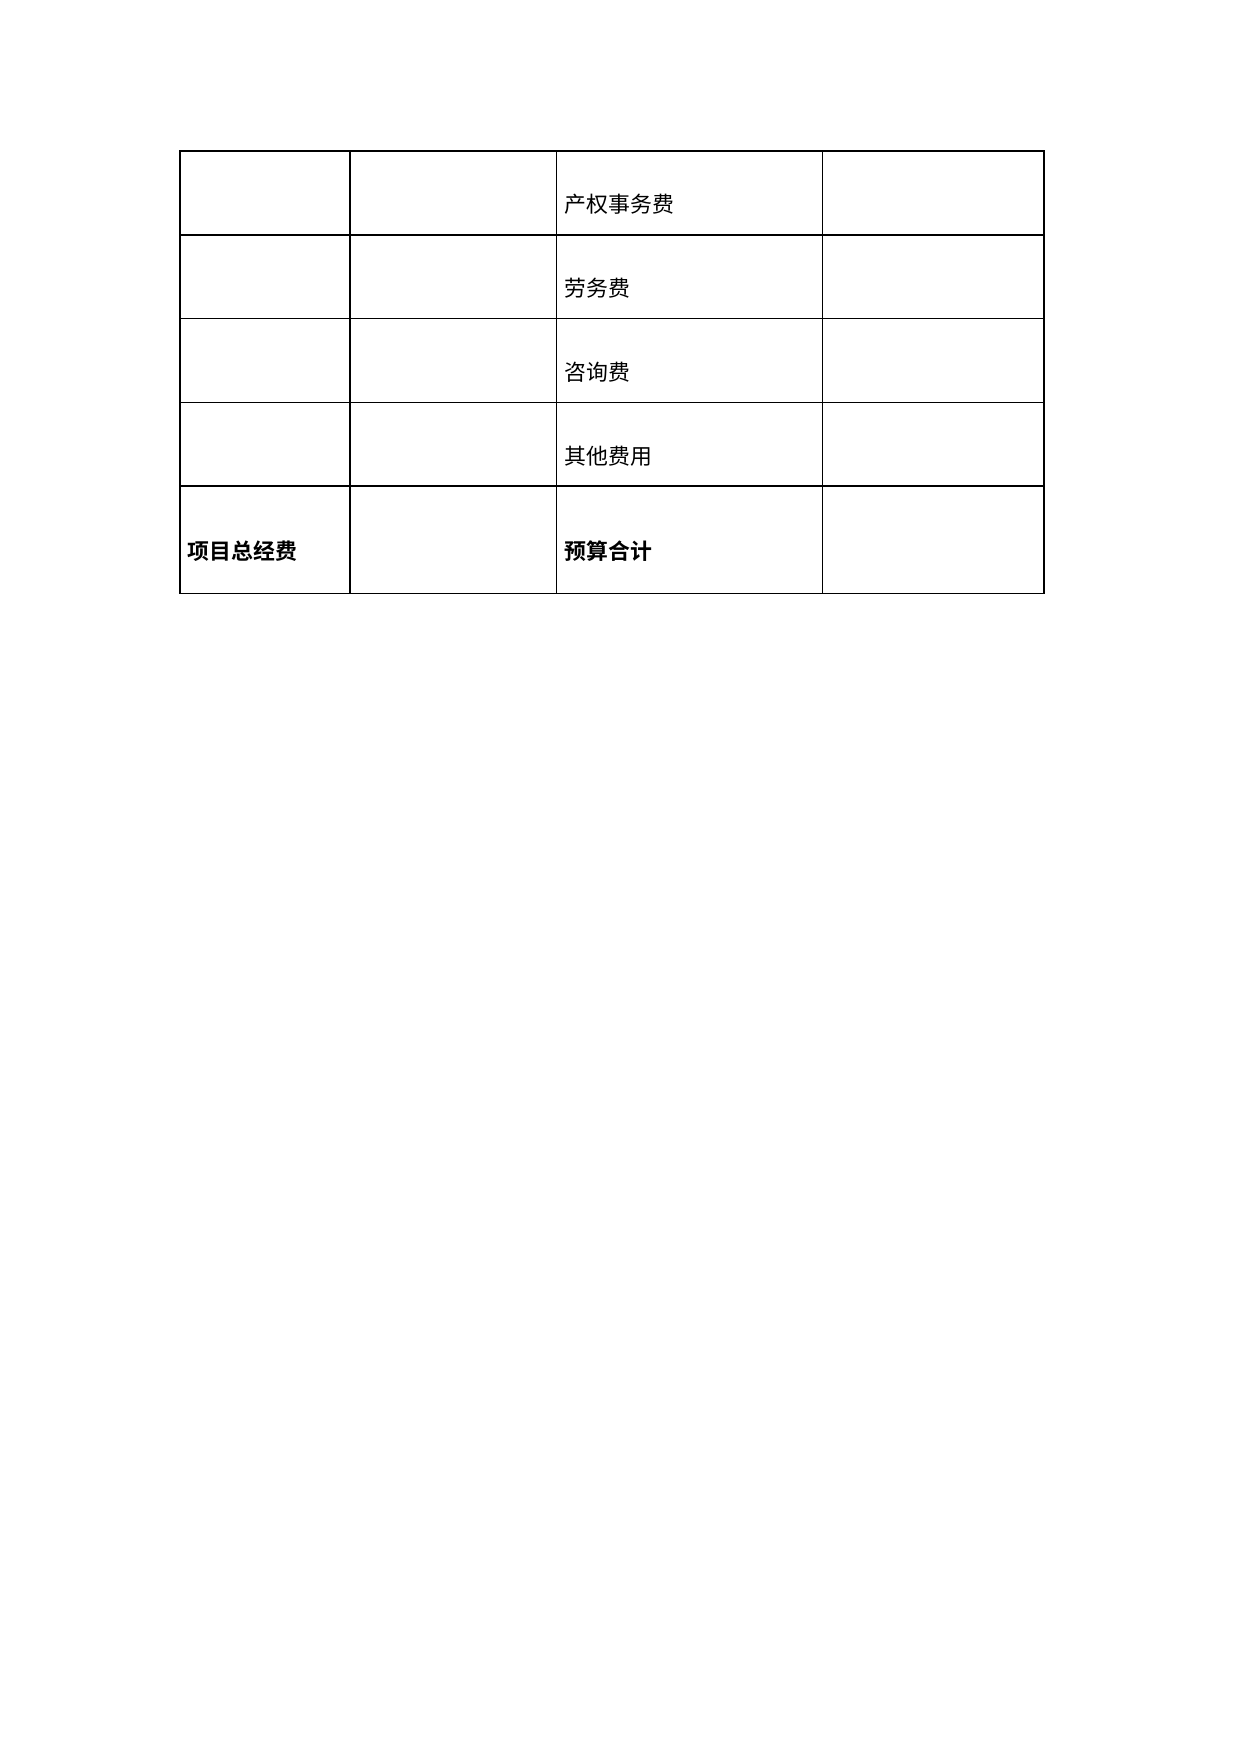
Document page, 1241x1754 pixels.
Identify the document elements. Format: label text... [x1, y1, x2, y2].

table_cell 咨询费 [557, 319, 822, 402]
table_cell 预算合计 [557, 487, 822, 593]
table_cell [351, 487, 556, 593]
table_cell 出版/文献/信息传播/知识产权事务费 [557, 152, 822, 234]
table_cell [823, 152, 1043, 234]
table_cell [351, 152, 556, 234]
table_cell [823, 319, 1043, 402]
table_cell [181, 319, 349, 402]
table_cell [823, 236, 1043, 318]
table_cell [823, 403, 1043, 485]
table_cell [351, 236, 556, 318]
table_cell 项目总经费 [181, 487, 349, 593]
table_cell [181, 403, 349, 485]
table_cell 其他费用 [557, 403, 822, 485]
table_cell [823, 487, 1043, 593]
table_cell [351, 319, 556, 402]
table_cell [351, 403, 556, 485]
table_cell [181, 236, 349, 318]
table_cell 劳务费 [557, 236, 822, 318]
table_cell [181, 152, 349, 234]
